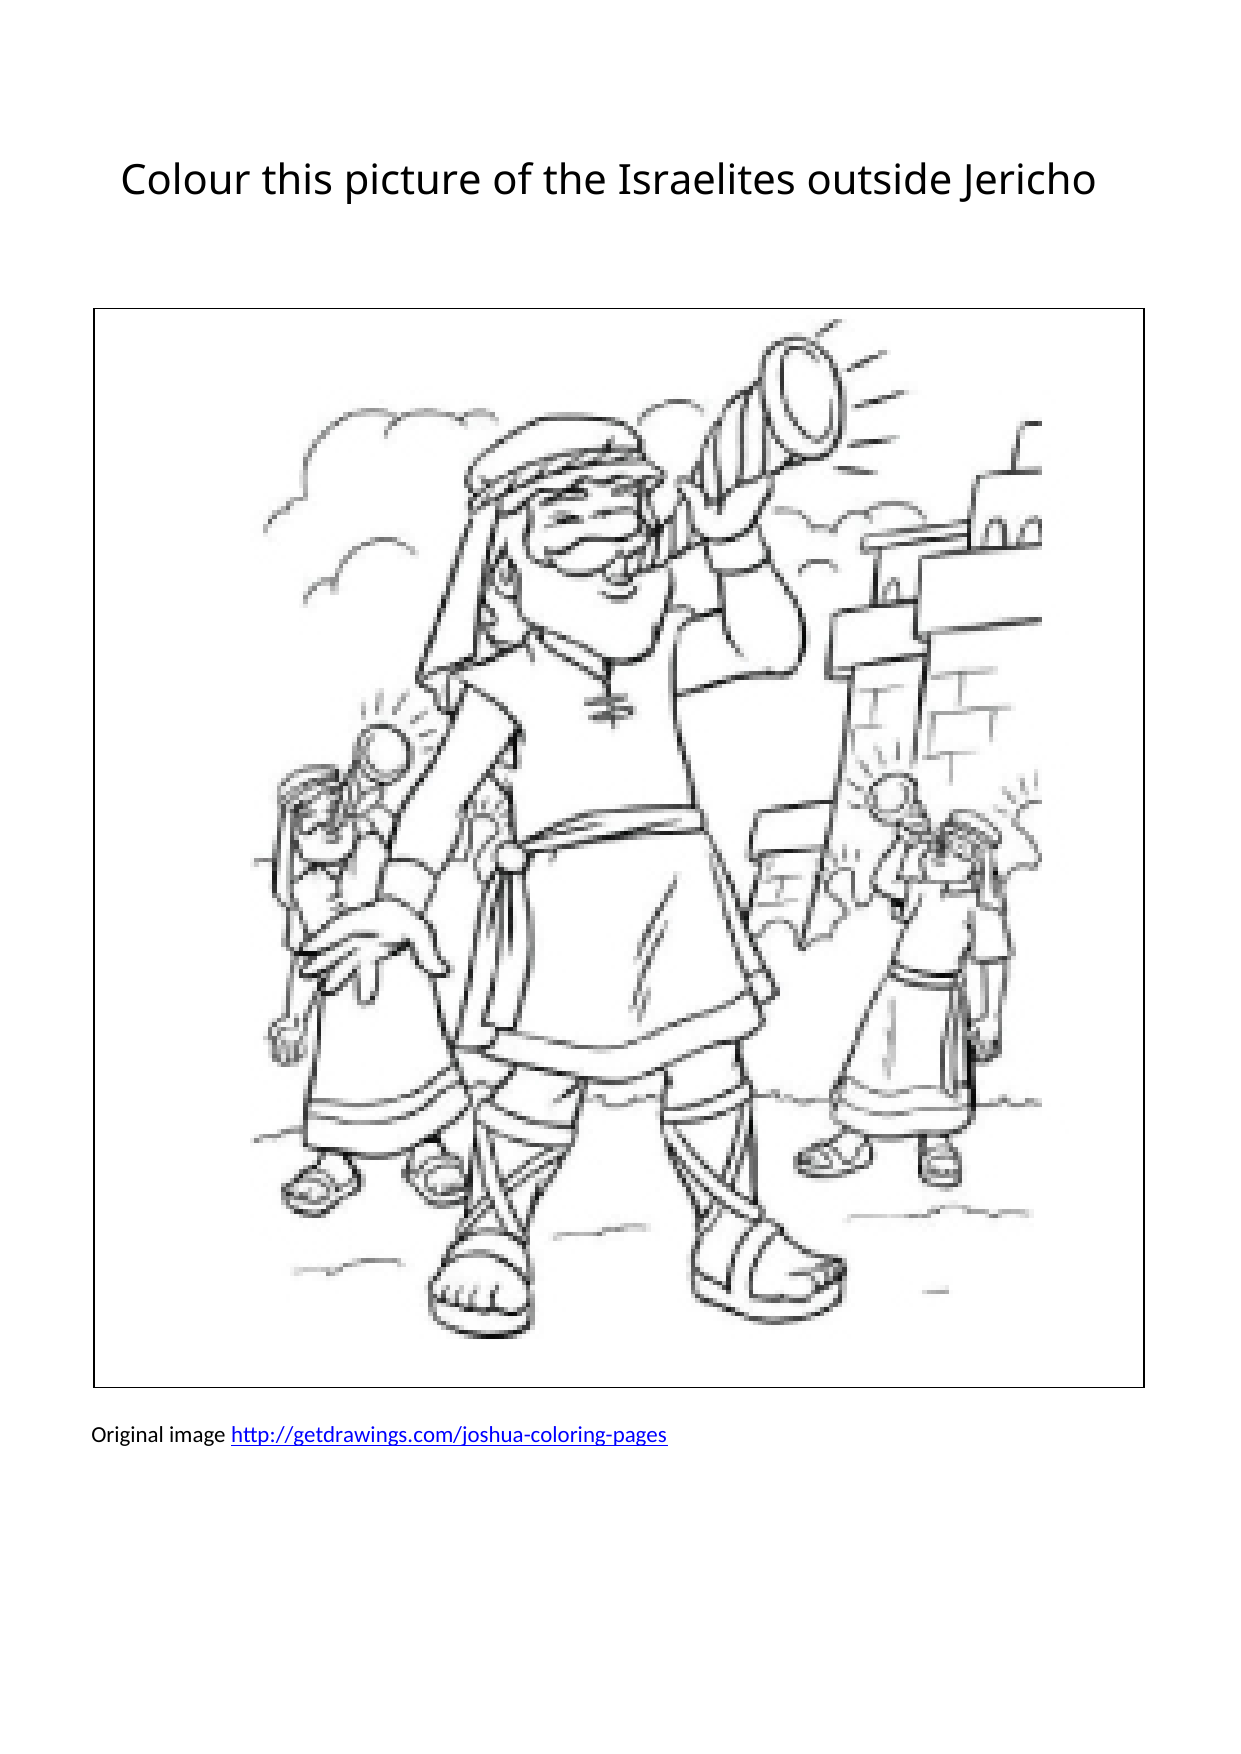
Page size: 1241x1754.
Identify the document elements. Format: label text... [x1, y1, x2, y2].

picture [108, 315, 1132, 1339]
text Colour this picture of the Israelites outside Jericho [2, 150, 1139, 207]
